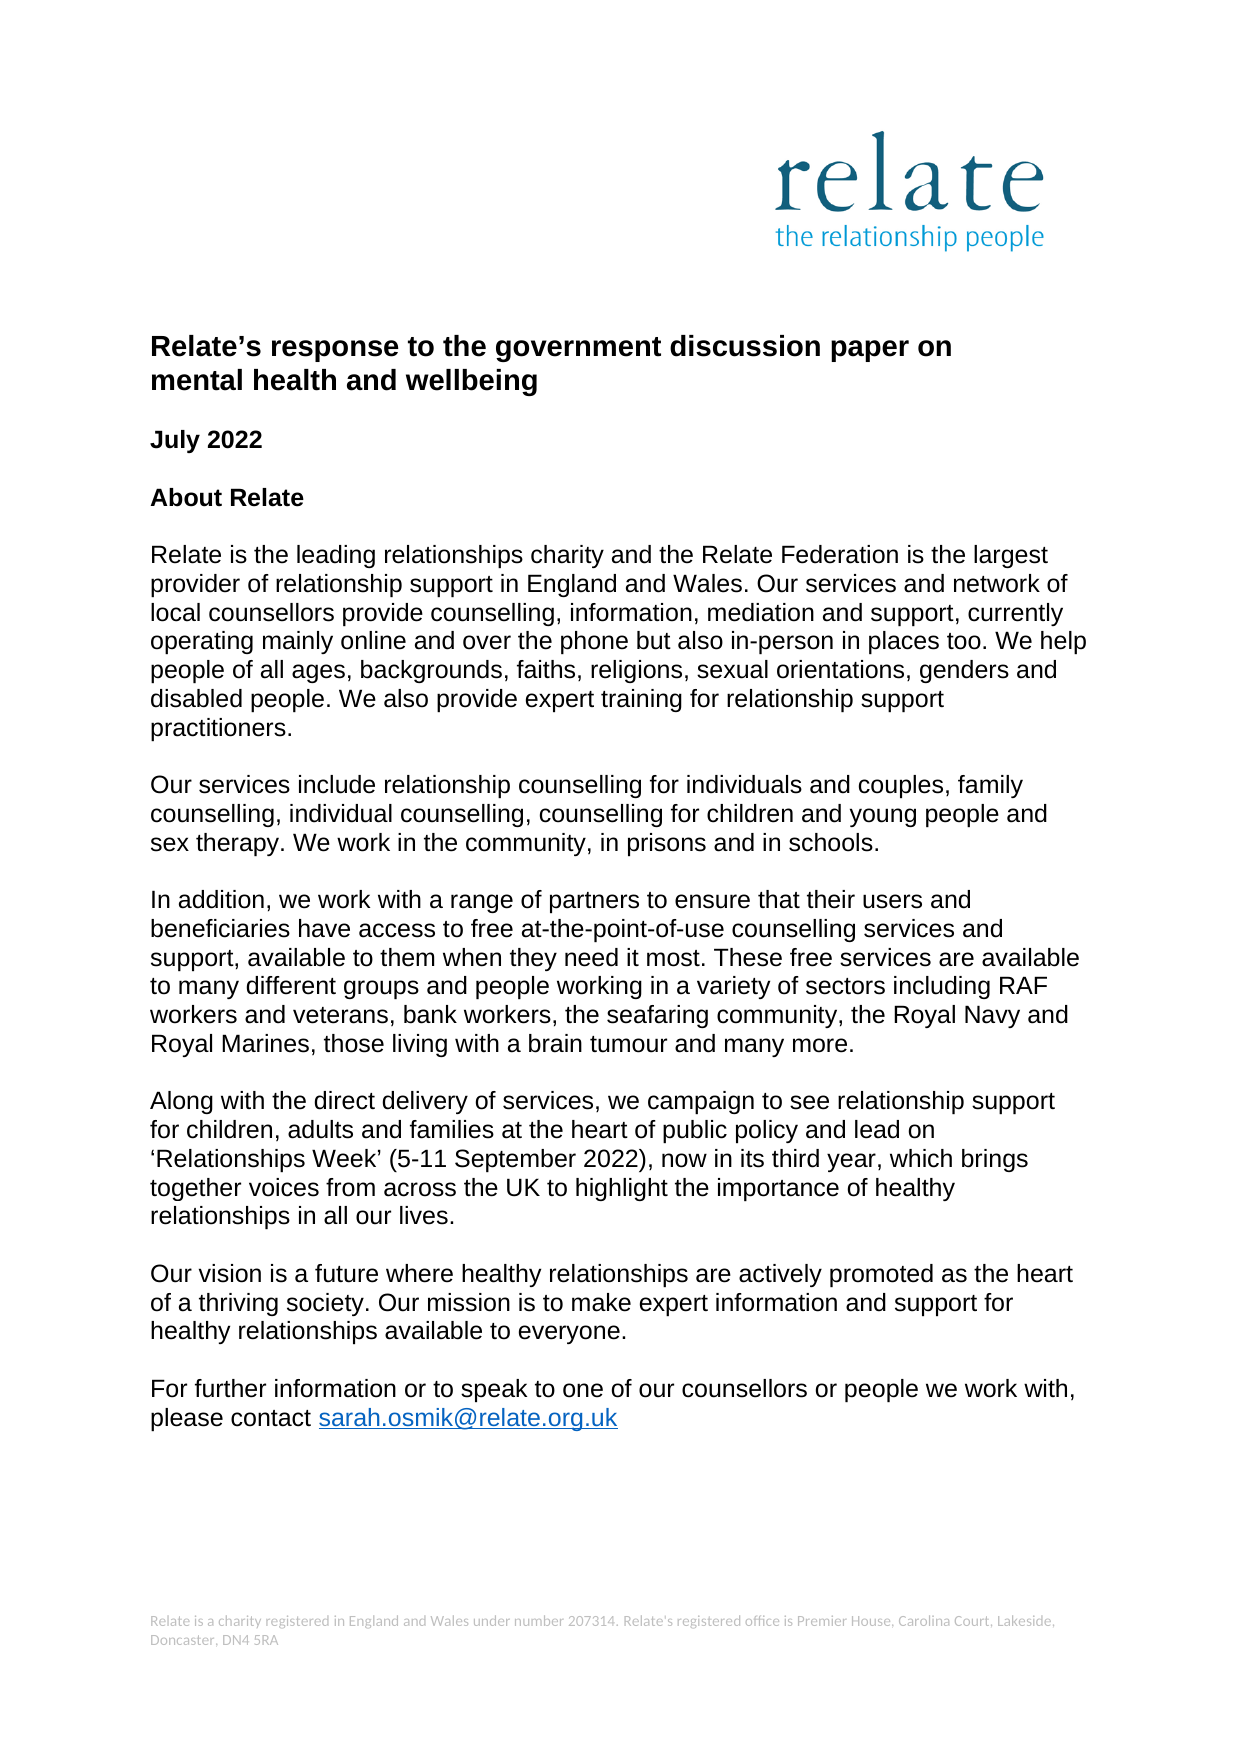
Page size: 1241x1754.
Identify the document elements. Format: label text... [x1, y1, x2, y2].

text Relate’s response to the government discussion paper on [150, 329, 1090, 363]
text Relate is the leading relationships charity and the Relate Federation is the largest provider of relationship support in England and Wales. Our services and network of local counsellors provide counselling, information, mediation and support, currently operating mainly online and over the phone but also in-person in places too. We help people of all ages, backgrounds, faiths, religions, sexual orientations, genders and disabled people. We also provide expert training for relationship support practitioners. [150, 540, 1090, 741]
text mental health and wellbeing [150, 363, 1090, 396]
text Our services include relationship counselling for individuals and couples, family counselling, individual counselling, counselling for children and young people and sex therapy. We work in the community, in prisons and in schools. [150, 770, 1090, 856]
text For further information or to speak to one of our counsellors or people we work with, please contact sarah.osmik@relate.org.uk [150, 1374, 1090, 1431]
text In addition, we work with a range of partners to ensure that their users and beneficiaries have access to free at-the-point-of-use counselling services and support, available to them when they need it most. These free services are available to many different groups and people working in a variety of sectors including RAF workers and veterans, bank workers, the seafaring community, the Royal Navy and Royal Marines, those living with a brain tumour and many more. [150, 885, 1090, 1057]
picture [727, 82, 1091, 299]
text About Relate [150, 482, 1090, 511]
text Along with the direct delivery of services, we campaign to see relationship support for children, adults and families at the heart of public policy and lead on ‘Relationships Week’ (5-11 September 2022), now in its third year, which brings together voices from across the UK to highlight the importance of healthy relationships in all our lives. [150, 1086, 1090, 1230]
text July 2022 [150, 425, 1090, 454]
text Our vision is a future where healthy relationships are actively promoted as the heart of a thriving society. Our mission is to make expert information and support for healthy relationships available to everyone. [150, 1259, 1090, 1345]
